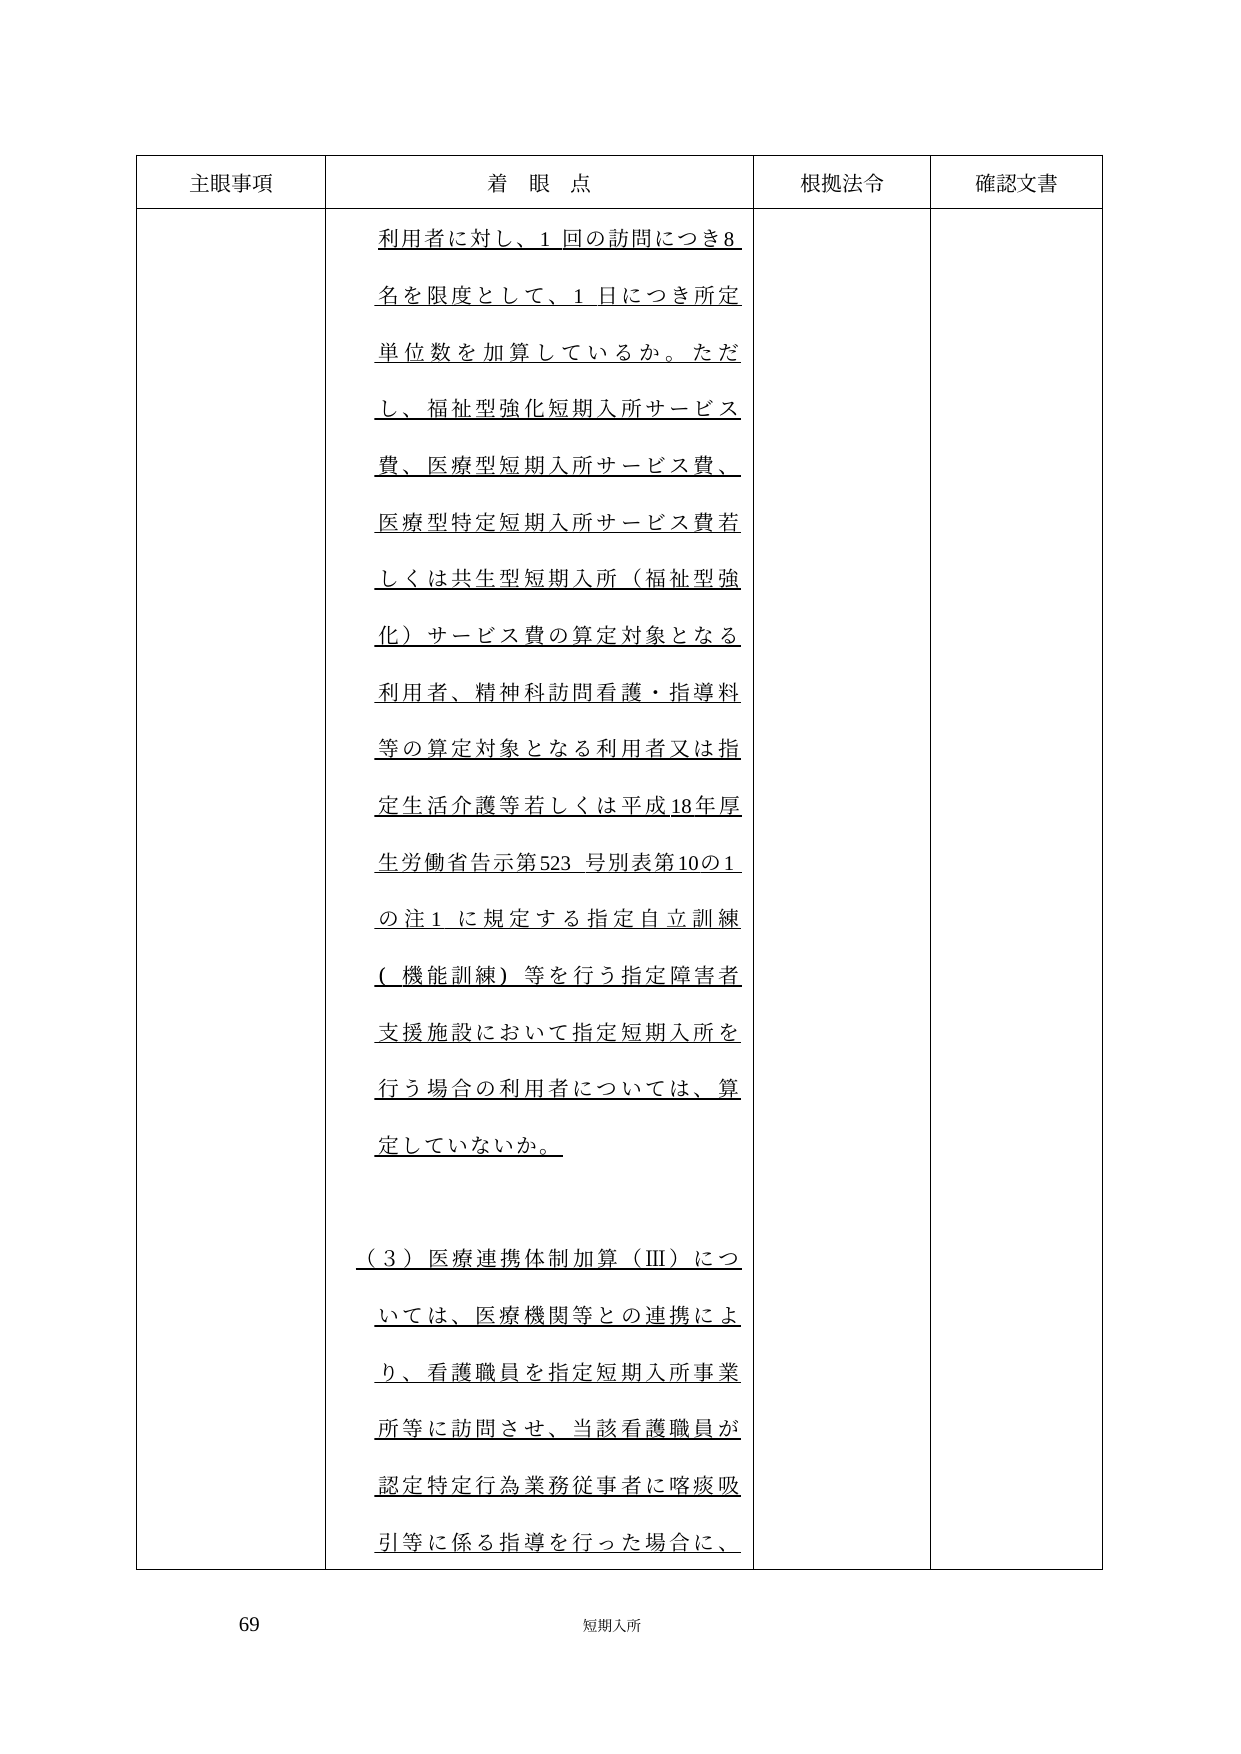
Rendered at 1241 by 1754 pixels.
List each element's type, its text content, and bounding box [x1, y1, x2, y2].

table_header 確認文書 [931, 156, 1102, 208]
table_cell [754, 209, 930, 1569]
table_header 主眼事項 [137, 156, 325, 208]
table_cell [326, 209, 753, 1569]
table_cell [137, 209, 325, 1569]
table_header 根拠法令 [754, 156, 930, 208]
table_header 着 眼 点 [326, 156, 753, 208]
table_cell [931, 209, 1102, 1569]
